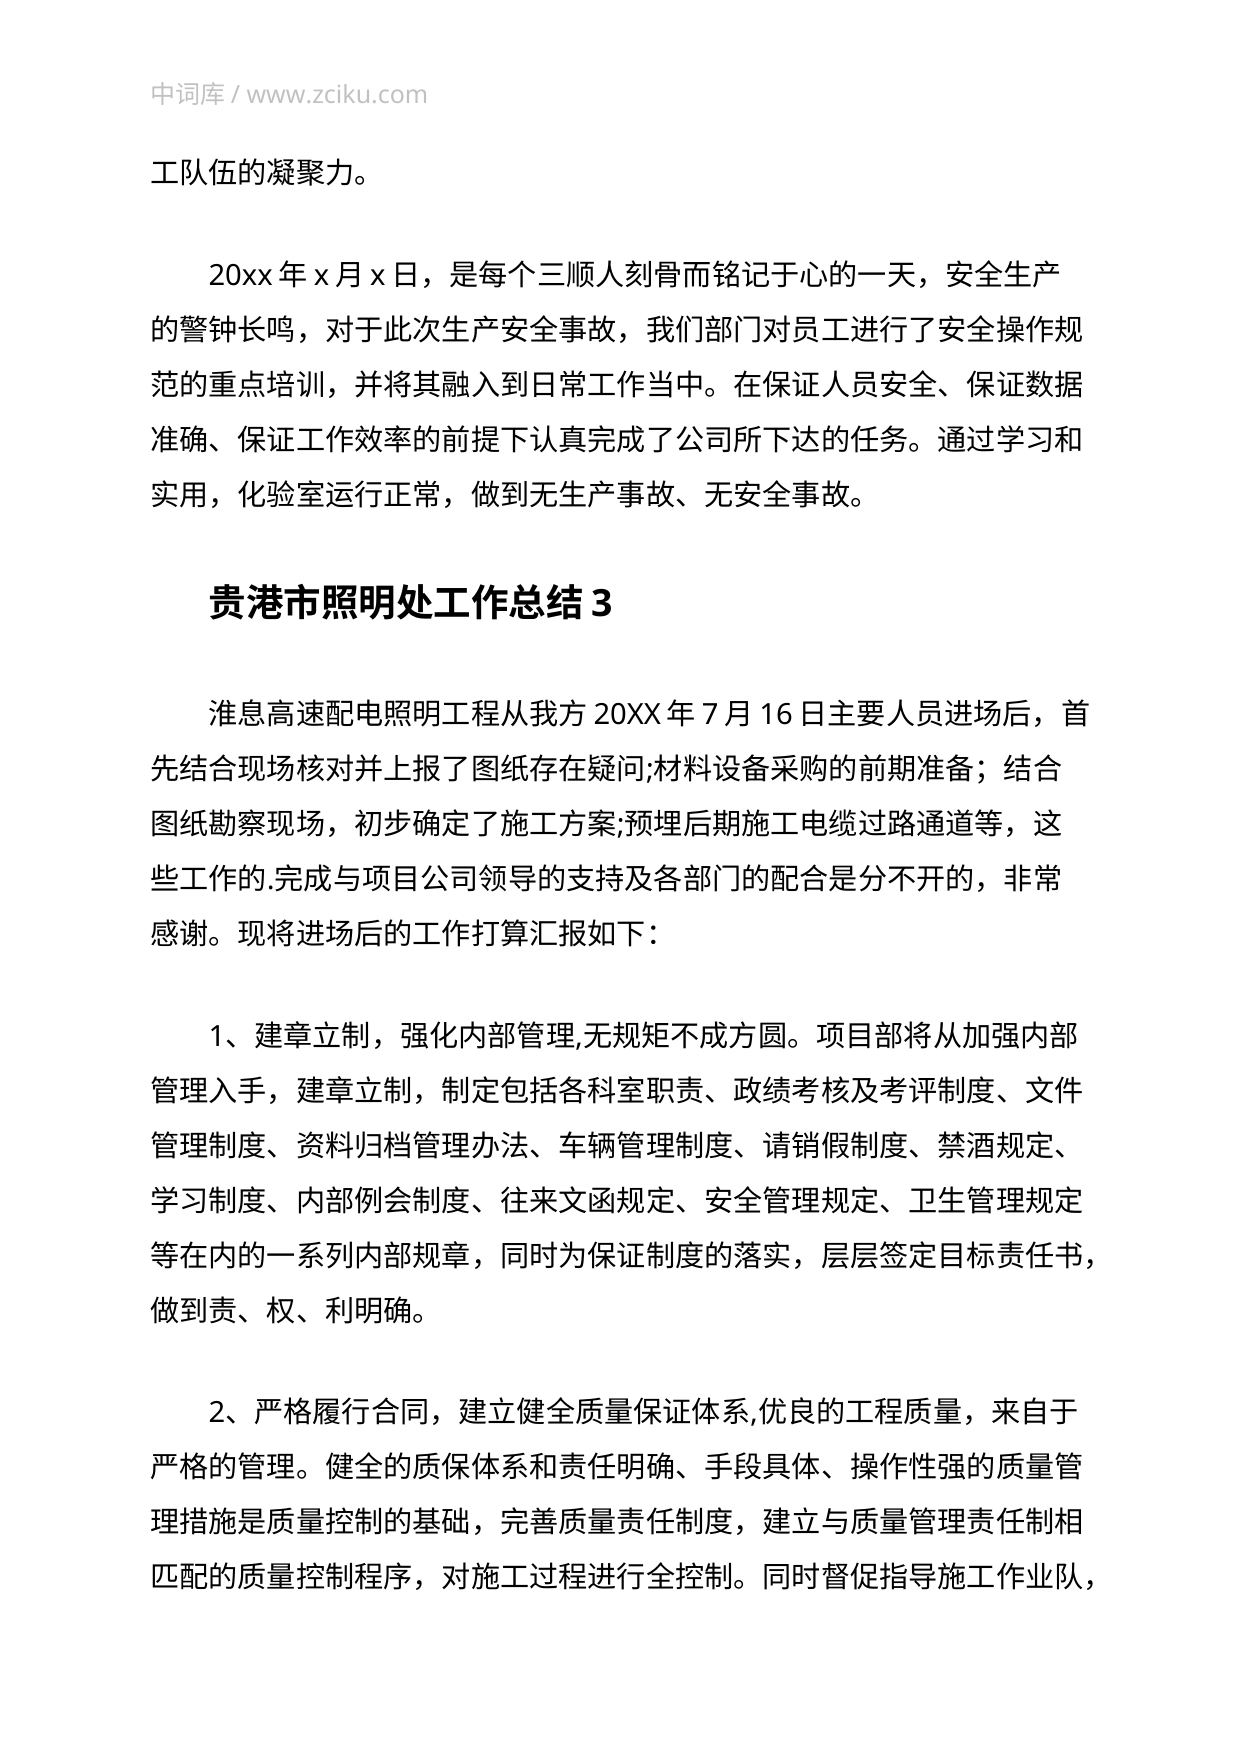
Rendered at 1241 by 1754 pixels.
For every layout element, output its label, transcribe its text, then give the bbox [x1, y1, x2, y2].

text 贵港市照明处工作总结3 [150, 573, 1090, 628]
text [150, 1389, 1090, 1596]
text 20xx年x月x日，是每个三顺人刻骨而铭记于心的一天，安全生产的警钟长鸣，对于此次生产安全事故，我们部门对员工进行了安全操作规范的重点培训，并将其融入到日常工作当中。在保证人员安全、保证数据准确、保证工作效率的前提下认真完成了公司所下达的任务。通过学习和实用，化验室运行正常，做到无生产事故、无安全事故。 [150, 252, 1090, 514]
text 1、建章立制，强化内部管理,无规矩不成方圆。项目部将从加强内部管理入手，建章立制，制定包括各科室职责、政绩考核及考评制度、文件管理制度、资料归档管理办法、车辆管理制度、请销假制度、禁酒规定、学习制度、内部例会制度、往来文函规定、安全管理规定、卫生管理规定等在内的一系列内部规章，同时为保证制度的落实，层层签定目标责任书，做到责、权、利明确。 [150, 1013, 1090, 1329]
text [150, 150, 1090, 192]
text 淮息高速配电照明工程从我方20XX年7月16日主要人员进场后，首先结合现场核对并上报了图纸存在疑问;材料设备采购的前期准备；结合图纸勘察现场，初步确定了施工方案;预埋后期施工电缆过路通道等，这些工作的.完成与项目公司领导的支持及各部门的配合是分不开的，非常感谢。现将进场后的工作打算汇报如下： [150, 691, 1090, 953]
